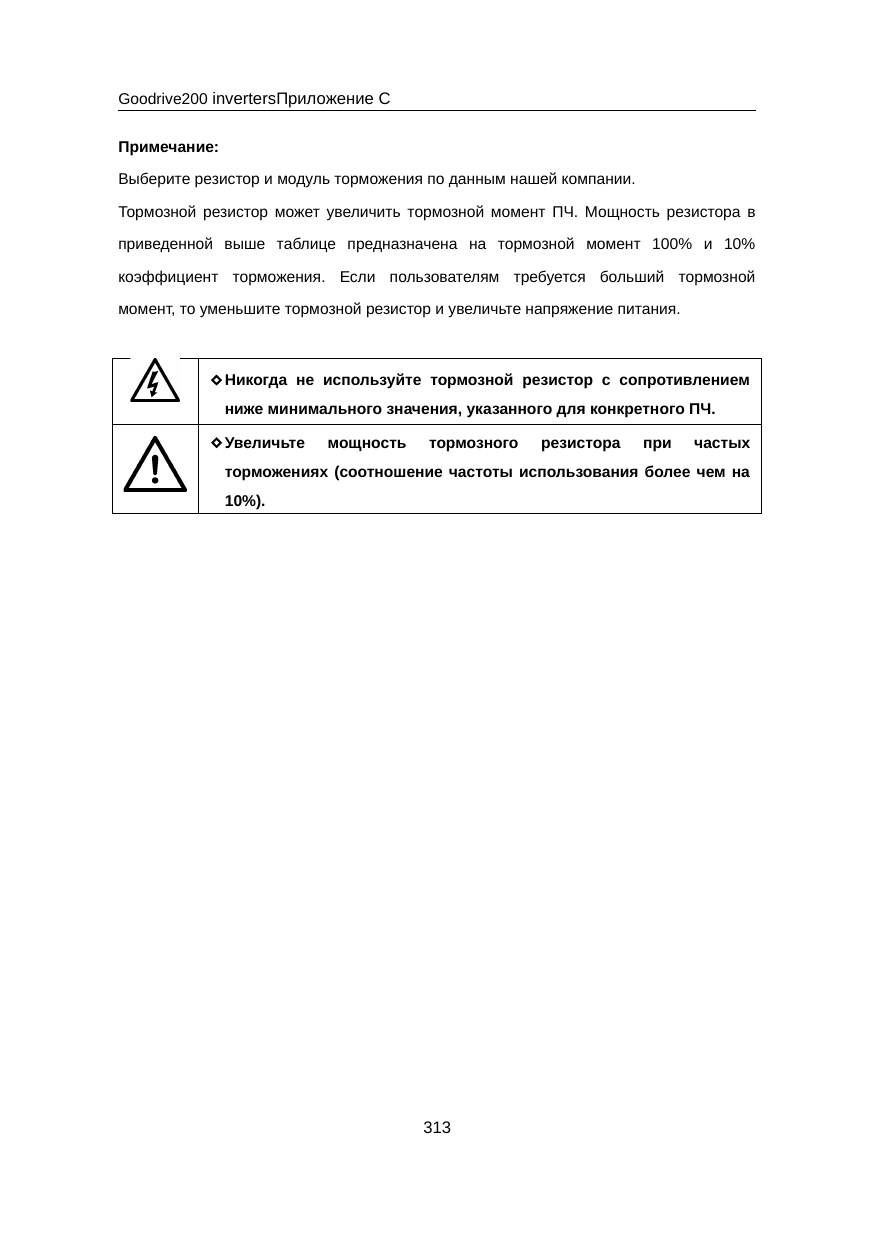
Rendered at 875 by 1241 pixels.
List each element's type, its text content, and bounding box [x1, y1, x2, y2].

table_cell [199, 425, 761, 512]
picture [130, 358, 180, 402]
picture [123, 436, 187, 492]
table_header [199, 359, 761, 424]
text Выберите резистор и модуль торможения по данным нашей компании. [118, 163, 756, 195]
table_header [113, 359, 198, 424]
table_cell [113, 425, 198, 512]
text Тормозной резистор может увеличить тормозной момент ПЧ. Мощность резистора в приведенной выше таблице предназначена на тормозной момент 100% и 10% коэффициент торможения. Если пользователям требуется больший тормозной момент, то уменьшите тормозной резистор и увеличьте напряжение питания. [118, 195, 756, 325]
text Примечание: [118, 130, 756, 163]
